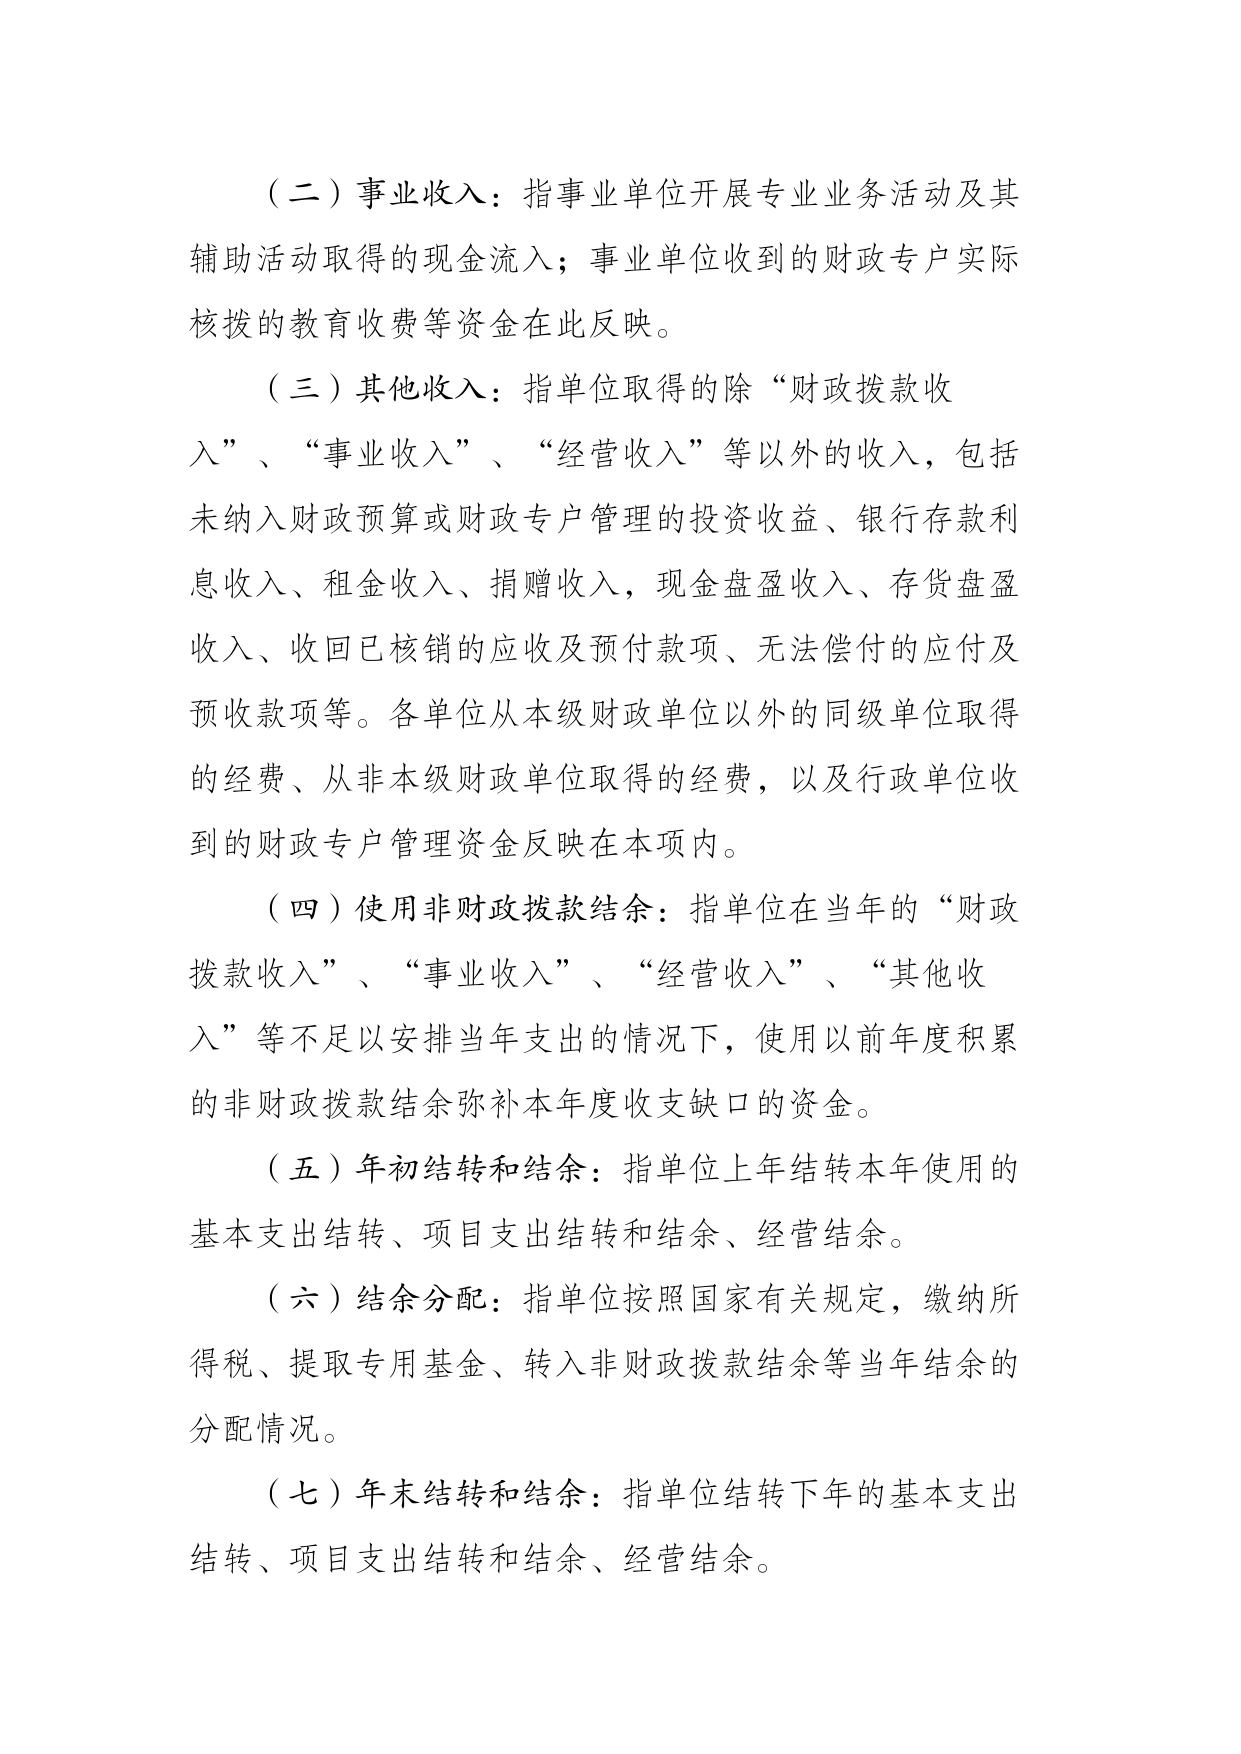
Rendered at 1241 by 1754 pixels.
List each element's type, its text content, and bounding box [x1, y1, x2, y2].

text （七）年末结转和结余：指单位结转下年的基本支出结转、项目支出结转和结余、经营结余。 [187, 1462, 1053, 1592]
text （五）年初结转和结余：指单位上年结转本年使用的基本支出结转、项目支出结转和结余、经营结余。 [187, 1137, 1053, 1267]
text （三）其他收入：指单位取得的除“财政拨款收入”、“事业收入”、“经营收入”等以外的收入，包括未纳入财政预算或财政专户管理的投资收益、银行存款利息收入、租金收入、捐赠收入，现金盘盈收入、存货盘盈收入、收回已核销的应收及预付款项、无法偿付的应付及预收款项等。各单位从本级财政单位以外的同级单位取得的经费、从非本级财政单位取得的经费，以及行政单位收到的财政专户管理资金反映在本项内。 [187, 357, 1053, 877]
text （四）使用非财政拨款结余：指单位在当年的“财政拨款收入”、“事业收入”、“经营收入”、“其他收入”等不足以安排当年支出的情况下，使用以前年度积累的非财政拨款结余弥补本年度收支缺口的资金。 [187, 877, 1053, 1137]
text （六）结余分配：指单位按照国家有关规定，缴纳所得税、提取专用基金、转入非财政拨款结余等当年结余的分配情况。 [187, 1267, 1053, 1462]
text （二）事业收入：指事业单位开展专业业务活动及其辅助活动取得的现金流入；事业单位收到的财政专户实际核拨的教育收费等资金在此反映。 [187, 162, 1053, 357]
